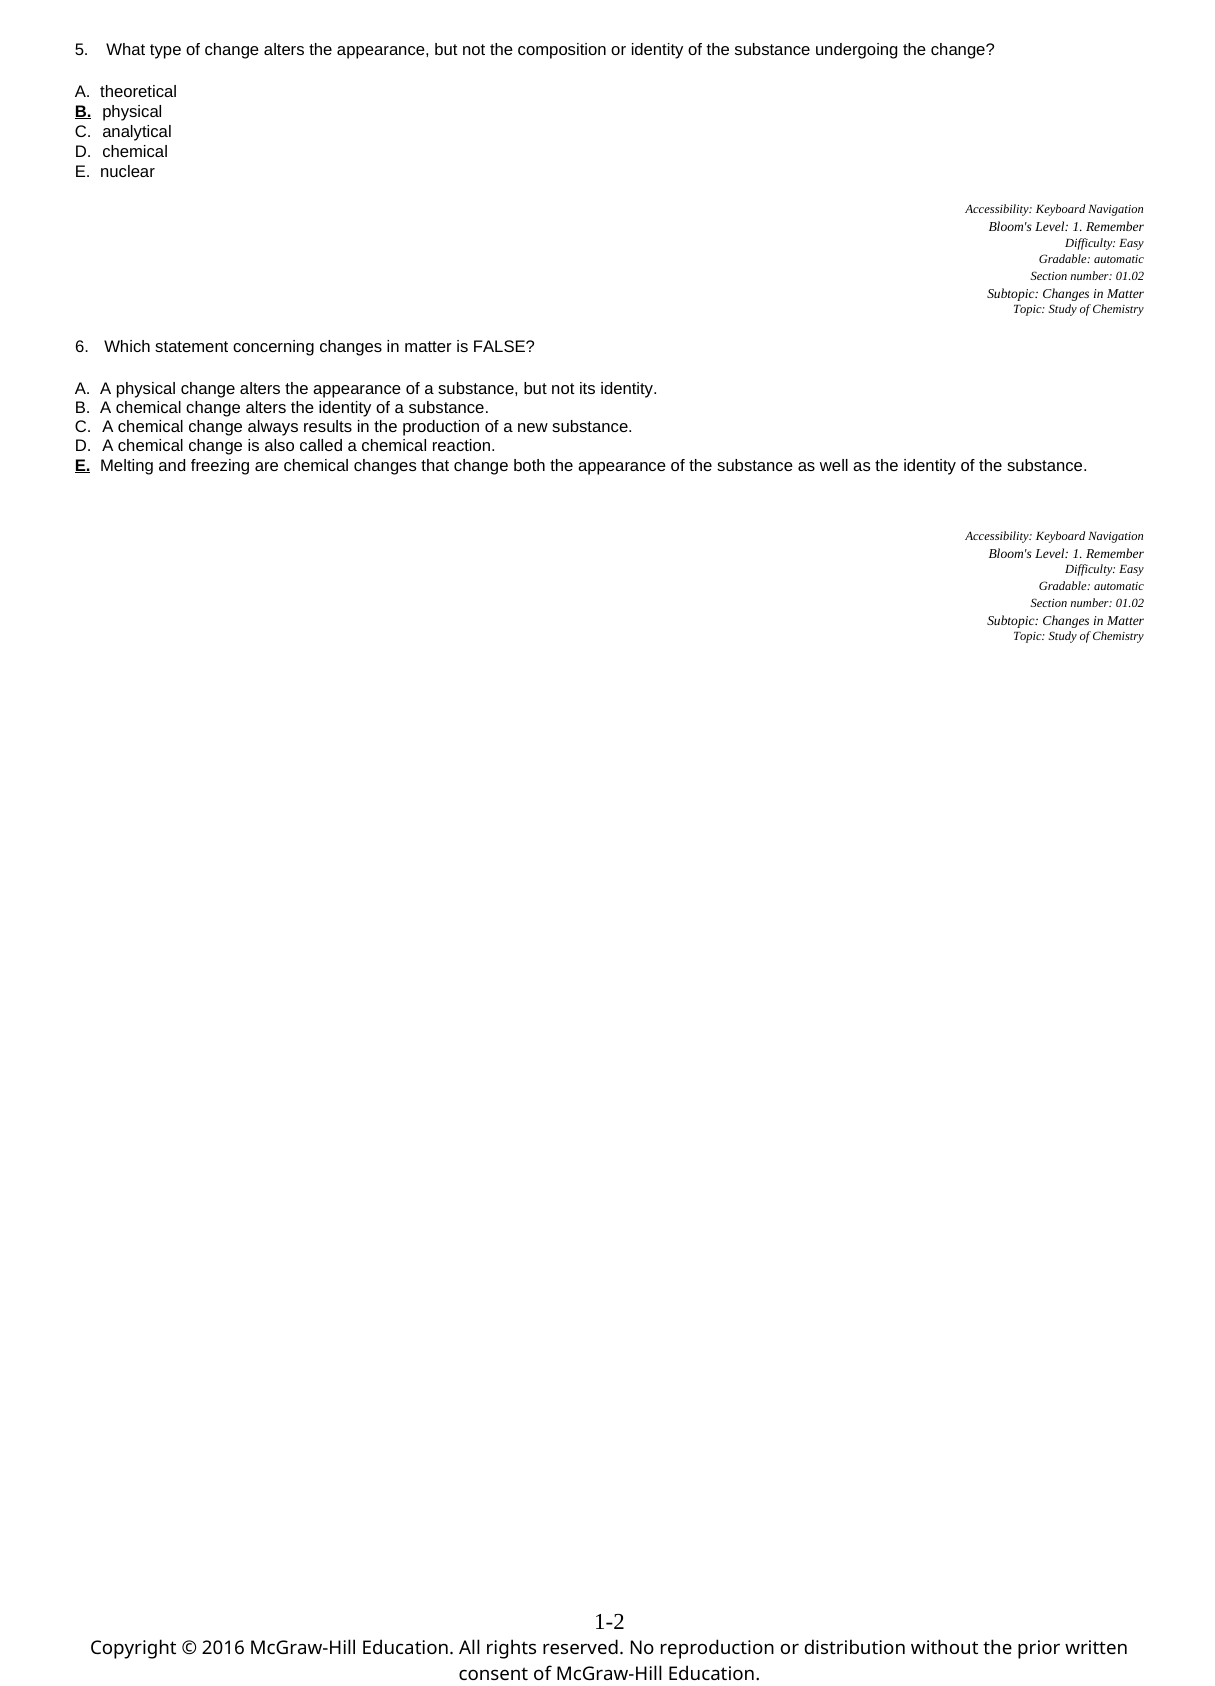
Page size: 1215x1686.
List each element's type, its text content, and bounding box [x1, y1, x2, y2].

text A. A physical change alters the appearance of a substance, but not its identity. [74, 379, 1144, 398]
text Gradable: automatic [1031, 252, 1144, 266]
text Bloom's Level: 1. Remember [74, 545, 1144, 561]
text Topic: Study of Chemistry [1006, 302, 1144, 317]
text Subtopic: Changes in Matter [74, 612, 1144, 628]
text Difficulty: Easy [1060, 235, 1144, 250]
text Accessibility: Keyboard Navigation [956, 202, 1144, 216]
text Accessibility: Keyboard Navigation [956, 528, 1144, 543]
text B. physical [74, 102, 1144, 121]
text Section number: 01.02 [1023, 596, 1144, 610]
text Section number: 01.02 [1023, 269, 1144, 283]
text Bloom's Level: 1. Remember [74, 219, 1144, 234]
text E. nuclear [74, 162, 1144, 181]
text Difficulty: Easy [1060, 562, 1144, 577]
text Gradable: automatic [1031, 579, 1144, 593]
text D. A chemical change is also called a chemical reaction. [74, 436, 1144, 455]
text Topic: Study of Chemistry [1006, 629, 1144, 643]
text B. A chemical change alters the identity of a substance. [74, 398, 1144, 417]
text E. Melting and freezing are chemical changes that change both the appearance of the substance as well as the identity of the substance. [74, 455, 1144, 474]
text C. analytical [74, 122, 1144, 141]
text Subtopic: Changes in Matter [74, 285, 1144, 301]
text C. A chemical change always results in the production of a new substance. [74, 417, 1144, 436]
text D. chemical [74, 142, 1144, 161]
text 6. Which statement concerning changes in matter is FALSE? [75, 337, 1144, 356]
text 5. What type of change alters the appearance, but not the composition or identity of the substance undergoing the change? [74, 39, 1144, 59]
text A. theoretical [74, 81, 1144, 101]
